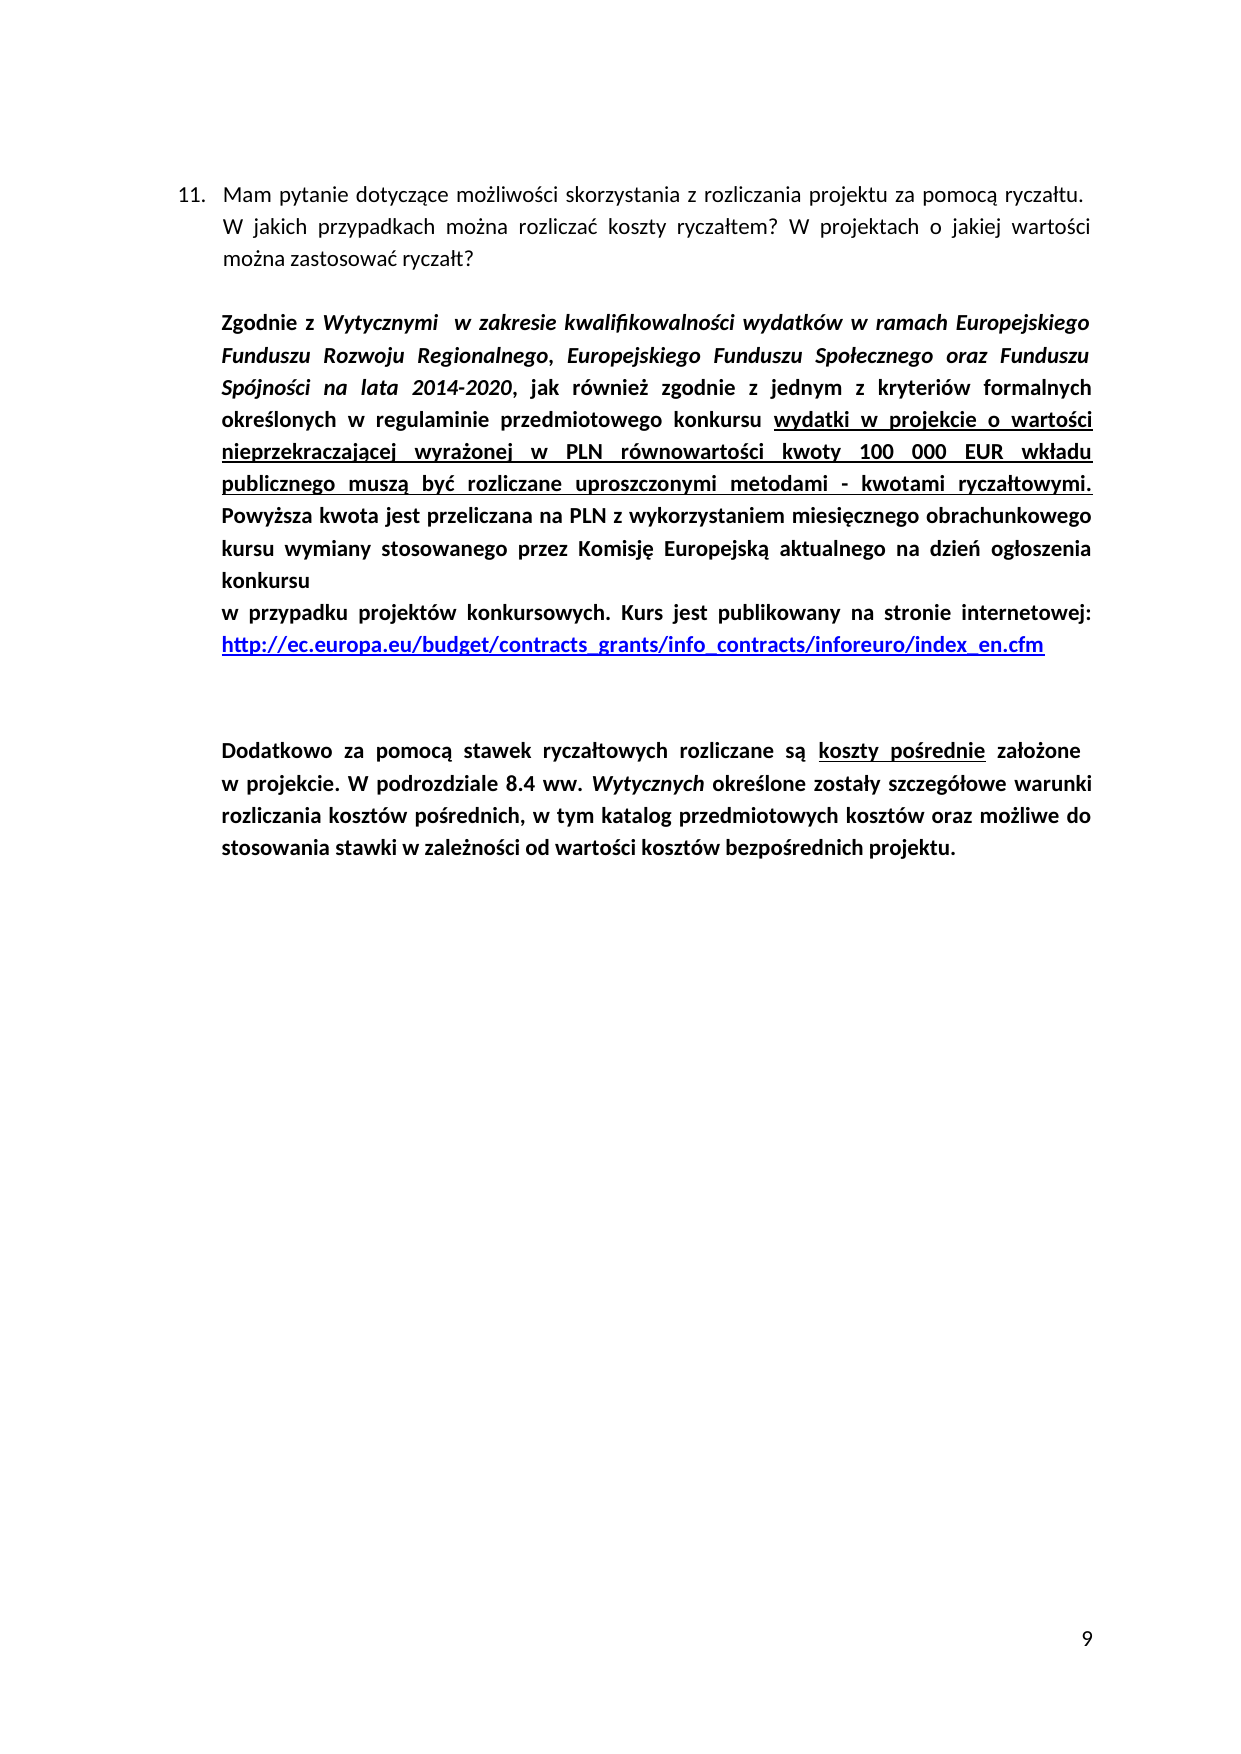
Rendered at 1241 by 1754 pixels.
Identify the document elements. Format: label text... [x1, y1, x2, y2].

text Zgodnie z Wytycznymi w zakresie kwalifikowalności wydatków w ramach Europejskiego Funduszu Rozwoju Regionalnego, Europejskiego Funduszu Społecznego oraz Funduszu Spójności na lata 2014-2020, jak również zgodnie z jednym z kryteriów formalnych określonych w regulaminie przedmiotowego konkursu wydatki w projekcie o wartości nieprzekraczającej wyrażonej w PLN równowartości kwoty 100 000 EUR wkładu publicznego muszą być rozliczane uproszczonymi metodami - kwotami ryczałtowymi. Powyższa kwota jest przeliczana na PLN z wykorzystaniem miesięcznego obrachunkowego kursu wymiany stosowanego przez Komisję Europejską aktualnego na dzień ogłoszenia konkursu w przypadku projektów konkursowych. Kurs jest publikowany na stronie internetowej: http://ec.europa.eu/budget/contracts_grants/info_contracts/inforeuro/index_en.cfm [221, 495, 1093, 658]
text Zgodnie z Wytycznymi w zakresie kwalifikowalności wydatków w ramach Europejskiego Funduszu Rozwoju Regionalnego, Europejskiego Funduszu Społecznego oraz Funduszu Spójności na lata 2014-2020, jak również zgodnie z jednym z kryteriów formalnych określonych w regulaminie przedmiotowego konkursu wydatki w projekcie o wartości nieprzekraczającej wyrażonej w PLN równowartości kwoty 100 000 EUR wkładu publicznego muszą być rozliczane uproszczonymi metodami - kwotami ryczałtowymi. Powyższa kwota jest przeliczana na PLN z wykorzystaniem miesięcznego obrachunkowego kursu wymiany stosowanego przez Komisję Europejską aktualnego na dzień ogłoszenia konkursu w przypadku projektów konkursowych. Kurs jest publikowany na stronie internetowej: http://ec.europa.eu/budget/contracts_grants/info_contracts/inforeuro/index_en.cfm [221, 308, 1093, 461]
list Mam pytanie dotyczące możliwości skorzystania z rozliczania projektu za pomocą ryczałtu. W jakich przypadkach można rozliczać koszty ryczałtem? W projektach o jakiej wartości można zastosować ryczałt? [177, 180, 1093, 272]
text Dodatkowo za pomocą stawek ryczałtowych rozliczane są koszty pośrednie założone w projekcie. W podrozdziale 8.4 ww. Wytycznych określone zostały szczegółowe warunki rozliczania kosztów pośrednich, w tym katalog przedmiotowych kosztów oraz możliwe do stosowania stawki w zależności od wartości kosztów bezpośrednich projektu. [221, 736, 1093, 861]
